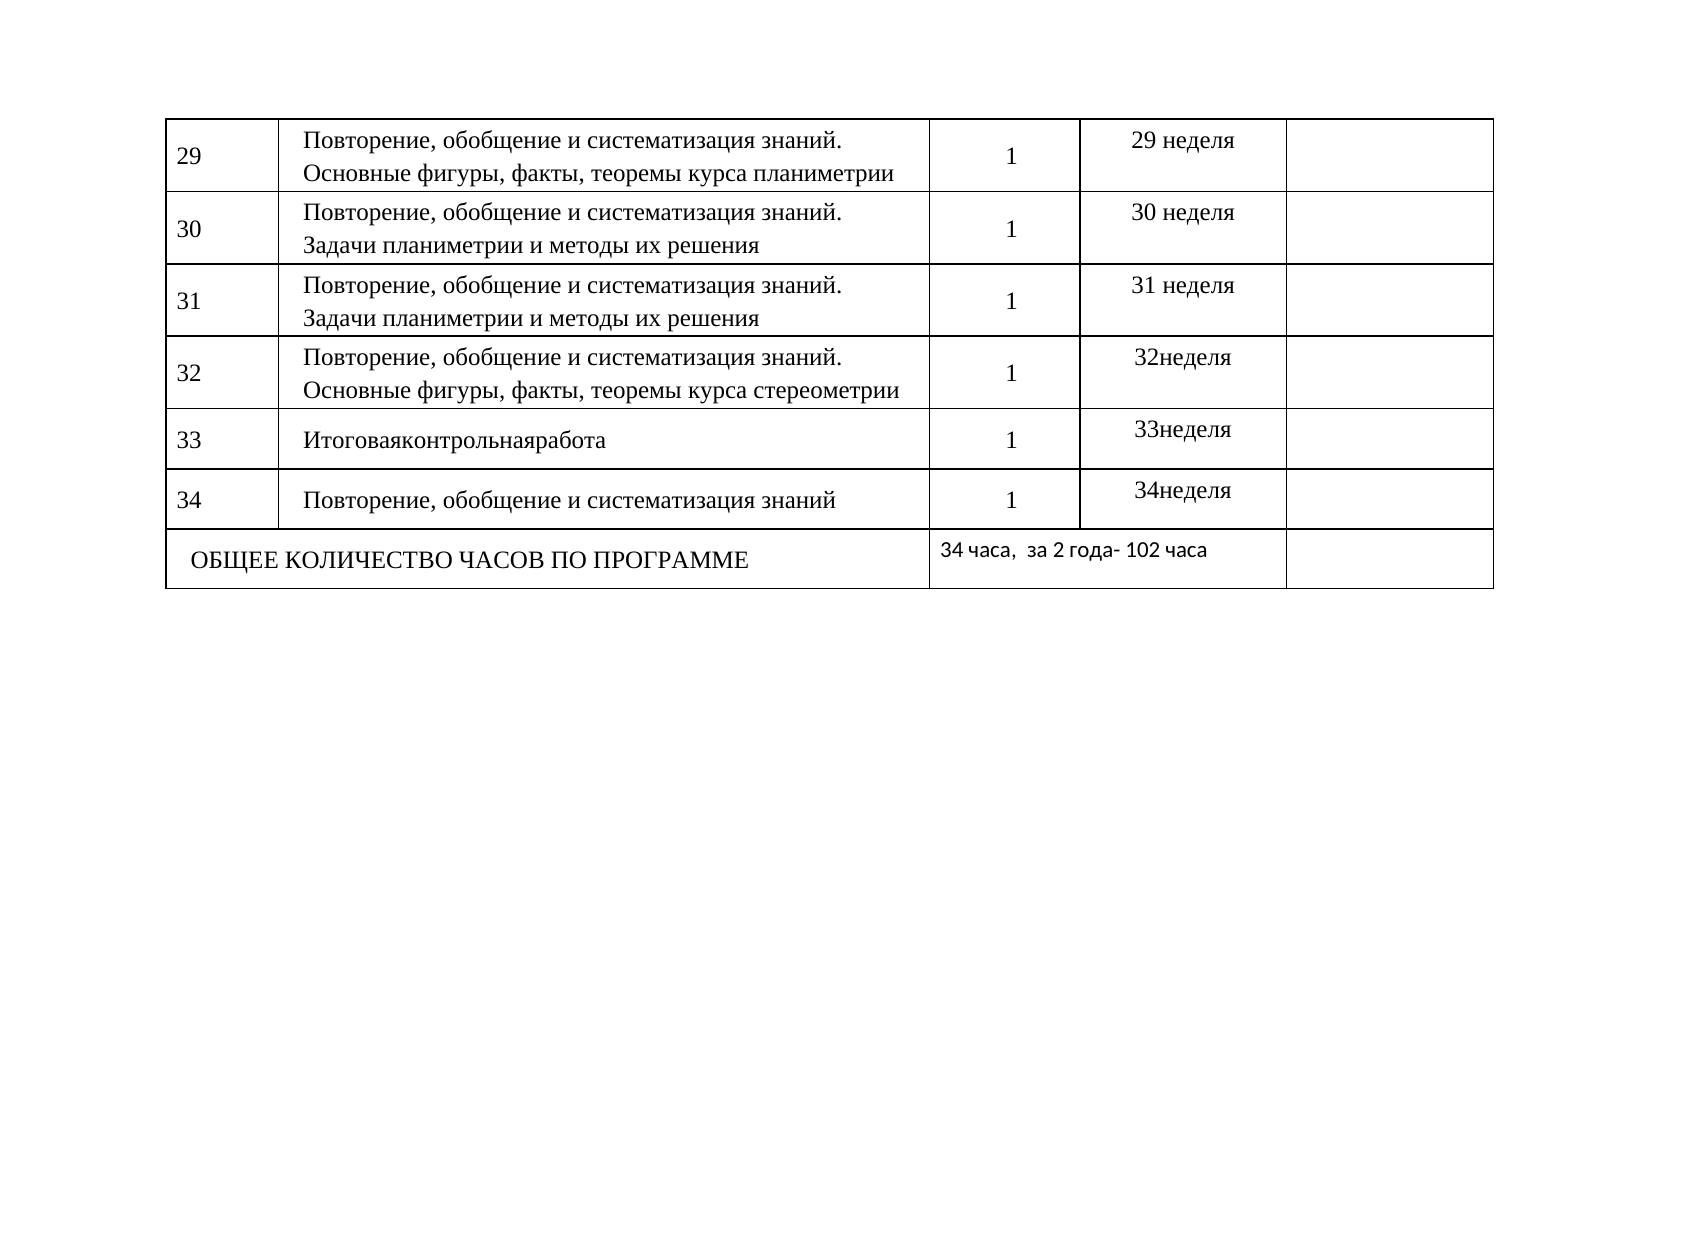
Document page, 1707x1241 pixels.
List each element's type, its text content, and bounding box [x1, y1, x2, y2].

table_cell 32неделя [1081, 337, 1286, 408]
table_cell 1 [930, 120, 1079, 191]
table_cell Повторение, обобщение и систематизация знаний. Задачи планиметрии и методы их решения [279, 265, 929, 335]
table_cell 34неделя [1081, 470, 1286, 528]
table_cell ОБЩЕЕ КОЛИЧЕСТВО ЧАСОВ ПО ПРОГРАММЕ [167, 530, 929, 588]
table_cell 31 [167, 265, 278, 335]
table_cell 34 часа, за 2 года- 102 часа [930, 530, 1286, 588]
table_cell 33неделя [1081, 409, 1286, 468]
table_cell 1 [930, 470, 1079, 528]
table_cell 30 [167, 192, 278, 263]
table_cell Повторение, обобщение и систематизация знаний [279, 470, 929, 528]
table_cell 34 [167, 470, 278, 528]
table_cell [1287, 337, 1493, 408]
table_cell [1287, 530, 1493, 588]
table_cell Итоговаяконтрольнаяработа [279, 409, 929, 468]
table_cell [1287, 192, 1493, 263]
table_cell 30 неделя [1081, 192, 1286, 263]
table_cell 33 [167, 409, 278, 468]
table_cell Повторение, обобщение и систематизация знаний. Основные фигуры, факты, теоремы курса стереометрии [279, 337, 929, 408]
table_cell [1287, 409, 1493, 468]
table_cell [1287, 120, 1493, 191]
table_cell Повторение, обобщение и систематизация знаний. Задачи планиметрии и методы их решения [279, 192, 929, 263]
table_cell 29 [167, 120, 278, 191]
table_cell 29 неделя [1081, 120, 1286, 191]
table_cell [1287, 470, 1493, 528]
table_cell 31 неделя [1081, 265, 1286, 335]
table_cell [1287, 265, 1493, 335]
table_cell 1 [930, 409, 1079, 468]
table_cell 1 [930, 265, 1079, 335]
table_cell 1 [930, 337, 1079, 408]
table_cell 1 [930, 192, 1079, 263]
table_cell 32 [167, 337, 278, 408]
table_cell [279, 120, 929, 191]
